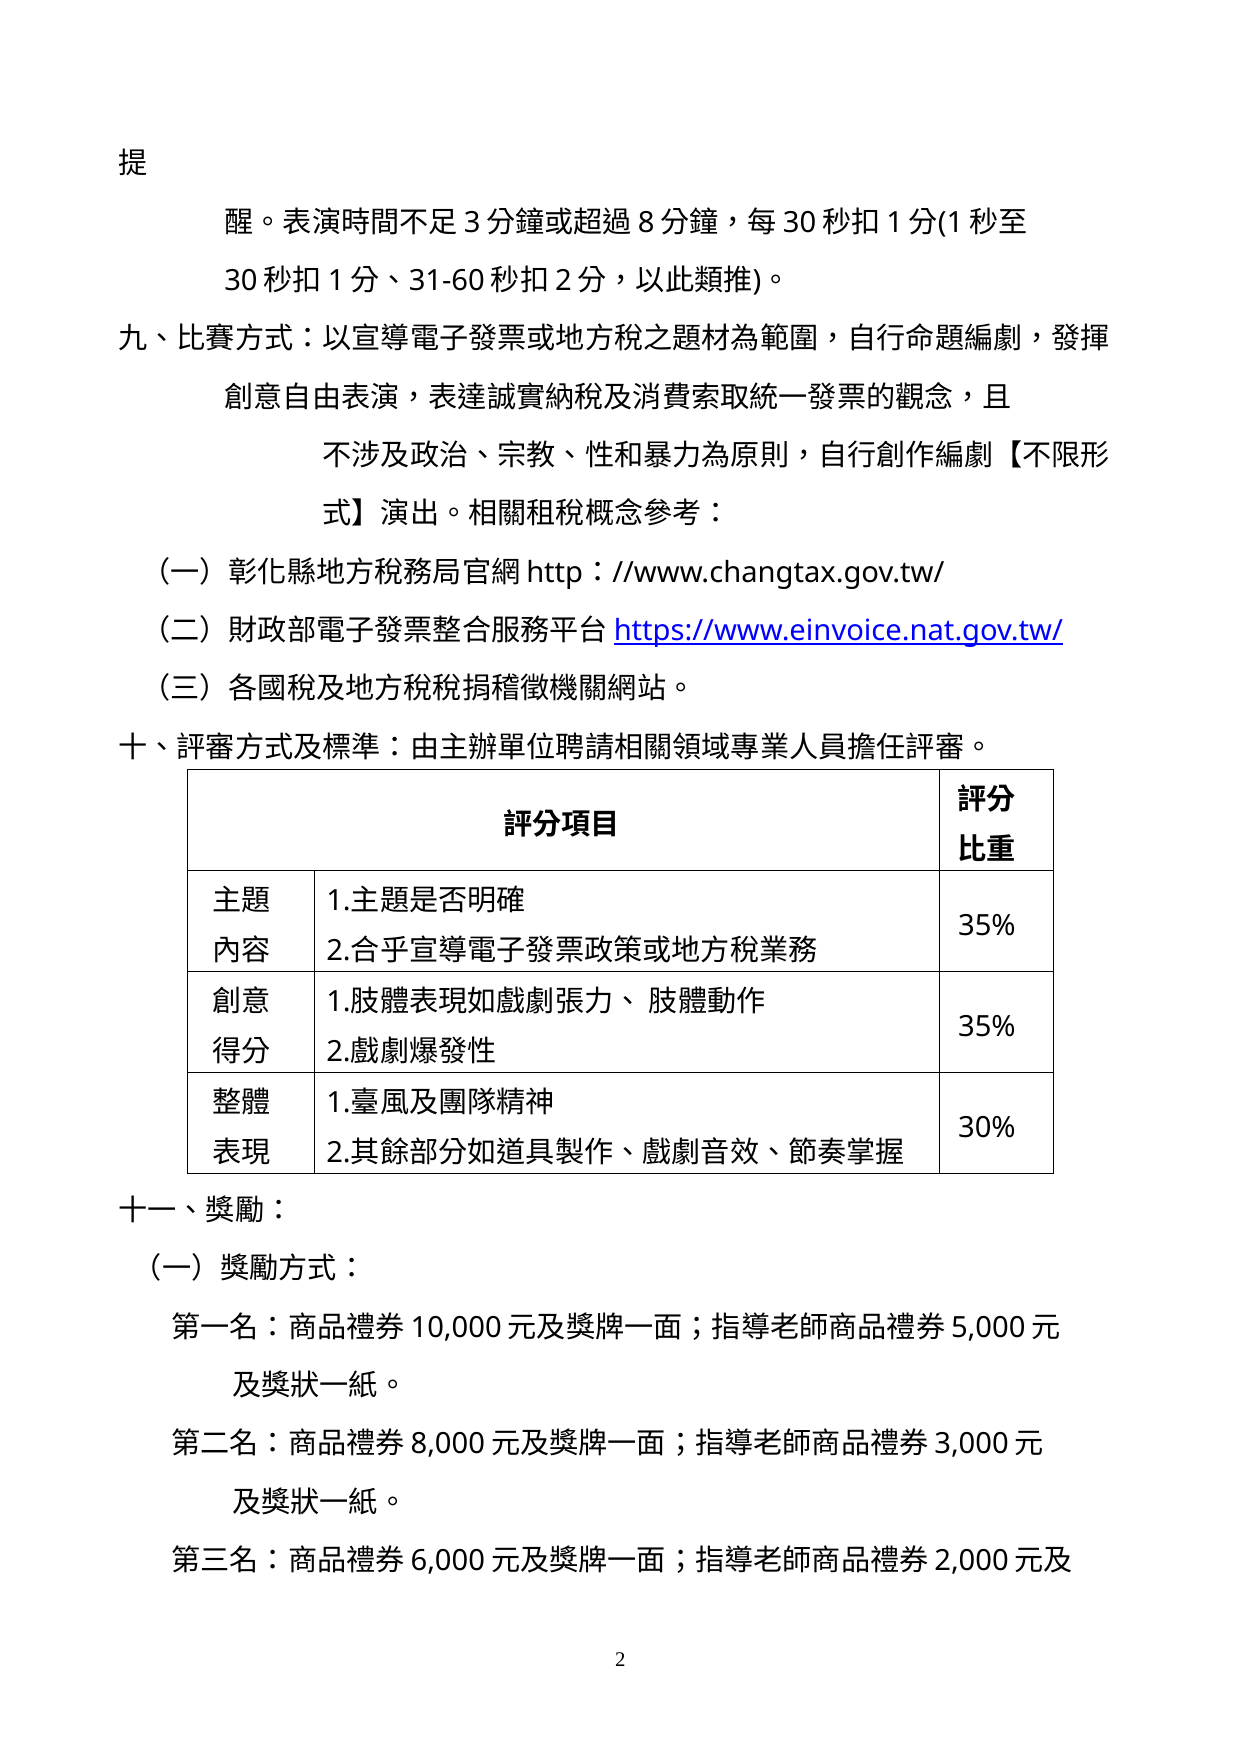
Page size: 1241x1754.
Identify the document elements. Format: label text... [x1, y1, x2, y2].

text （二）財政部電子發票整合服務平台https://www.einvoice.nat.gov.tw/ [118, 594, 1122, 652]
text 30秒扣1分、31-60秒扣2分，以此類推)。 [118, 244, 1122, 302]
table_cell 創意得分 [188, 972, 314, 1072]
text 九、比賽方式：以宣導電子發票或地方稅之題材為範圍，自行命題編劇，發揮 [118, 302, 1122, 360]
text 及獎狀一紙。 [118, 1466, 1122, 1524]
text （一）彰化縣地方稅務局官網http：//www.changtax.gov.tw/ [118, 535, 1122, 594]
text 十、評審方式及標準：由主辦單位聘請相關領域專業人員擔任評審。 [118, 710, 1122, 769]
text 第三名：商品禮券6,000元及獎牌一面；指導老師商品禮券2,000元及 [118, 1524, 1122, 1582]
table_cell 35% [940, 871, 1053, 971]
text 及獎狀一紙。 [118, 1349, 1122, 1407]
table_cell 主題內容 [188, 871, 314, 971]
text （一）獎勵方式： [118, 1232, 1122, 1291]
text 創意自由表演，表達誠實納稅及消費索取統一發票的觀念，且 [118, 360, 1122, 419]
text 醒。表演時間不足3分鐘或超過8分鐘，每30秒扣1分(1秒至 [118, 185, 1122, 244]
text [118, 127, 1122, 185]
text 不涉及政治、宗教、性和暴力為原則，自行創作編劇【不限形 [118, 419, 1122, 477]
table_header 評分項目 [188, 770, 939, 870]
table_cell 整體表現 [188, 1073, 314, 1173]
text 第一名：商品禮券10,000元及獎牌一面；指導老師商品禮券5,000元 [118, 1291, 1122, 1349]
text （三）各國稅及地方稅稅捐稽徵機關網站。 [118, 652, 1122, 710]
text 式】演出。相關租稅概念參考： [118, 477, 1122, 535]
table_cell 30% [940, 1073, 1053, 1173]
table_header 評分比重 [940, 770, 1053, 870]
table_cell 1.肢體表現如戲劇張力、 肢體動作 2.戲劇爆發性 [315, 972, 939, 1072]
text 第二名：商品禮券8,000元及獎牌一面；指導老師商品禮券3,000元 [118, 1407, 1122, 1466]
text 十一、獎勵： [118, 1174, 1122, 1232]
table_cell 1.主題是否明確 2.合乎宣導電子發票政策或地方稅業務 [315, 871, 939, 971]
table_cell 1.臺風及團隊精神 2.其餘部分如道具製作、戲劇音效、節奏掌握 [315, 1073, 939, 1173]
table_cell 35% [940, 972, 1053, 1072]
